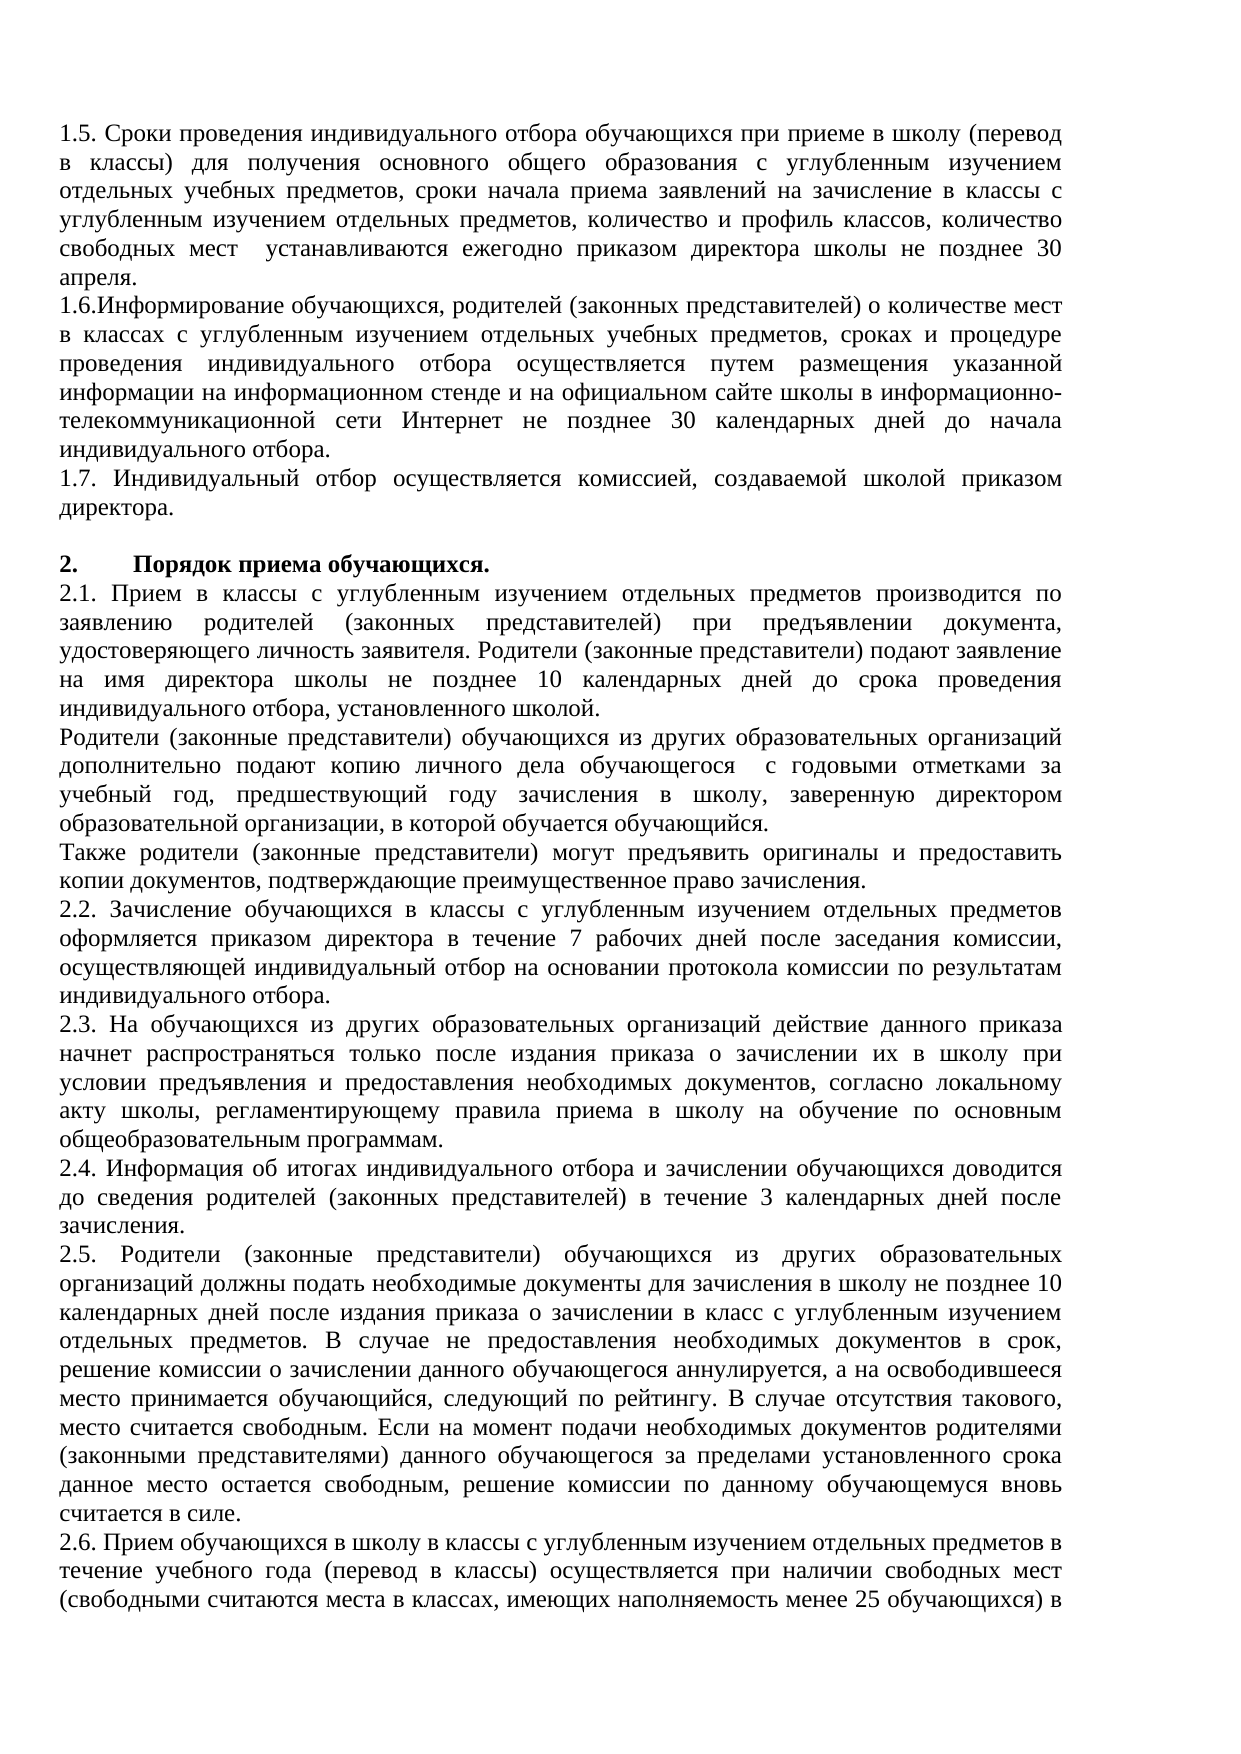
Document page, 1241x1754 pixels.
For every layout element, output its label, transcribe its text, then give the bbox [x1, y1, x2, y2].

text 1.7. Индивидуальный отбор осуществляется комиссией, создаваемой школой приказом директора. [59, 463, 1063, 521]
text 2.2. Зачисление обучающихся в классы с углубленным изучением отдельных предметов оформляется приказом директора в течение 7 рабочих дней после заседания комиссии, осуществляющей индивидуальный отбор на основании протокола комиссии по результатам индивидуального отбора. [59, 894, 1063, 1009]
text 1.6.Информирование обучающихся, родителей (законных представителей) о количестве мест в классах с углубленным изучением отдельных учебных предметов, сроках и процедуре проведения индивидуального отбора осуществляется путем размещения указанной информации на информационном стенде и на официальном сайте школы в информационно-телекоммуникационной сети Интернет не позднее 30 календарных дней до начала индивидуального отбора. [59, 291, 1063, 463]
text 2. Порядок приема обучающихся. [59, 549, 1063, 578]
text 2.1. Прием в классы с углубленным изучением отдельных предметов производится по заявлению родителей (законных представителей) при предъявлении документа, удостоверяющего личность заявителя. Родители (законные представители) подают заявление на имя директора школы не позднее 10 календарных дней до срока проведения индивидуального отбора, установленного школой. [59, 578, 1063, 722]
text 2.5. Родители (законные представители) обучающихся из других образовательных организаций должны подать необходимые документы для зачисления в школу не позднее 10 календарных дней после издания приказа о зачислении в класс с углубленным изучением отдельных предметов. В случае не предоставления необходимых документов в срок, решение комиссии о зачислении данного обучающегося аннулируется, а на освободившееся место принимается обучающийся, следующий по рейтингу. В случае отсутствия такового, место считается свободным. Если на момент подачи необходимых документов родителями (законными представителями) данного обучающегося за пределами установленного срока данное место остается свободным, решение комиссии по данному обучающемуся вновь считается в силе. [59, 1239, 1063, 1527]
text 2.4. Информация об итогах индивидуального отбора и зачислении обучающихся доводится до сведения родителей (законных представителей) в течение 3 календарных дней после зачисления. [59, 1153, 1063, 1239]
text 2.3. На обучающихся из других образовательных организаций действие данного приказа начнет распространяться только после издания приказа о зачислении их в школу при условии предъявления и предоставления необходимых документов, согласно локальному акту школы, регламентирующему правила приема в школу на обучение по основным общеобразовательным программам. [59, 1009, 1063, 1153]
text 1.5. Сроки проведения индивидуального отбора обучающихся при приеме в школу (перевод в классы) для получения основного общего образования с углубленным изучением отдельных учебных предметов, сроки начала приема заявлений на зачисление в классы с углубленным изучением отдельных предметов, количество и профиль классов, количество свободных мест устанавливаются ежегодно приказом директора школы не позднее 30 апреля. [59, 118, 1063, 291]
text Родители (законные представители) обучающихся из других образовательных организаций дополнительно подают копию личного дела обучающегося с годовыми отметками за учебный год, предшествующий году зачисления в школу, заверенную директором образовательной организации, в которой обучается обучающийся. [59, 722, 1063, 837]
text Также родители (законные представители) могут предъявить оригиналы и предоставить копии документов, подтверждающие преимущественное право зачисления. [59, 837, 1063, 894]
